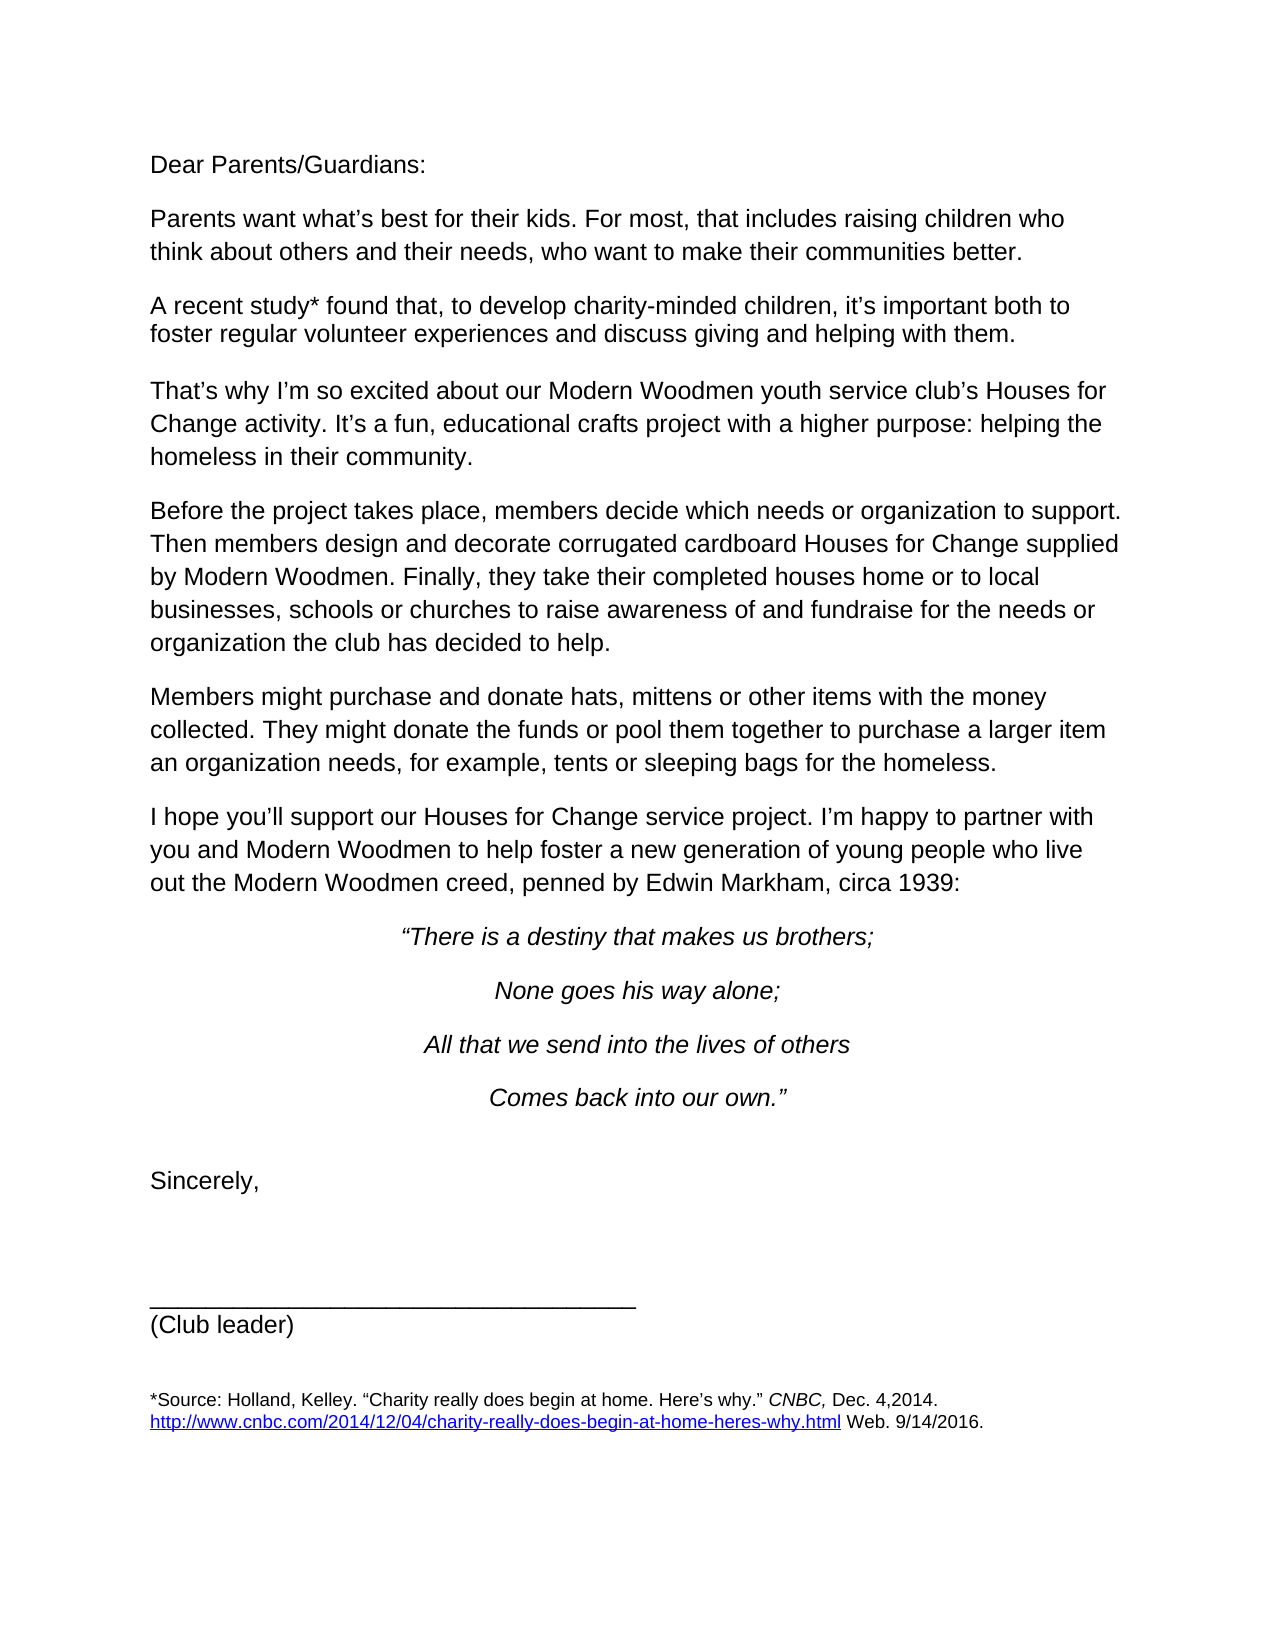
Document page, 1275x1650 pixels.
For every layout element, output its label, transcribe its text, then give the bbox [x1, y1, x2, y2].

text ___________________________________ [150, 1281, 1125, 1310]
text Dear Parents/Guardians: [150, 150, 1125, 179]
text That’s why I’m so excited about our Modern Woodmen youth service club’s Houses for Change activity. It’s a fun, educational crafts project with a higher purpose: helping the homeless in their community. [150, 376, 1125, 471]
text *Source: Holland, Kelley. “Charity really does begin at home. Here’s why.” CNBC, Dec. 4,2014. http://www.cnbc.com/2014/12/04/charity-really-does-begin-at-home-heres-why.html Web. 9/14/2016. [150, 1389, 1125, 1432]
text None goes his way alone; [150, 976, 1125, 1004]
text I hope you’ll support our Houses for Change service project. I’m happy to partner with you and Modern Woodmen to help foster a new generation of young people who live out the Modern Woodmen creed, penned by Edwin Markham, circa 1939: [150, 802, 1125, 897]
text (Club leader) [150, 1310, 1125, 1338]
text Comes back into our own.” [150, 1083, 1125, 1112]
text “There is a destiny that makes us brothers; [150, 922, 1125, 951]
text Parents want what’s best for their kids. For most, that includes raising children who think about others and their needs, who want to make their communities better. [150, 204, 1125, 266]
text Members might purchase and donate hats, mittens or other items with the money collected. They might donate the funds or pool them together to purchase a larger item an organization needs, for example, tents or sleeping bags for the homeless. [150, 682, 1125, 777]
text A recent study* found that, to develop charity-minded children, it’s important both to foster regular volunteer experiences and discuss giving and helping with them. [150, 291, 1125, 348]
text Sincerely, [150, 1166, 1125, 1195]
text Before the project takes place, members decide which needs or organization to support. Then members design and decorate corrugated cardboard Houses for Change supplied by Modern Woodmen. Finally, they take their completed houses home or to local businesses, schools or churches to raise awareness of and fundraise for the needs or organization the club has decided to help. [150, 496, 1125, 657]
text All that we send into the lives of others [150, 1029, 1125, 1058]
